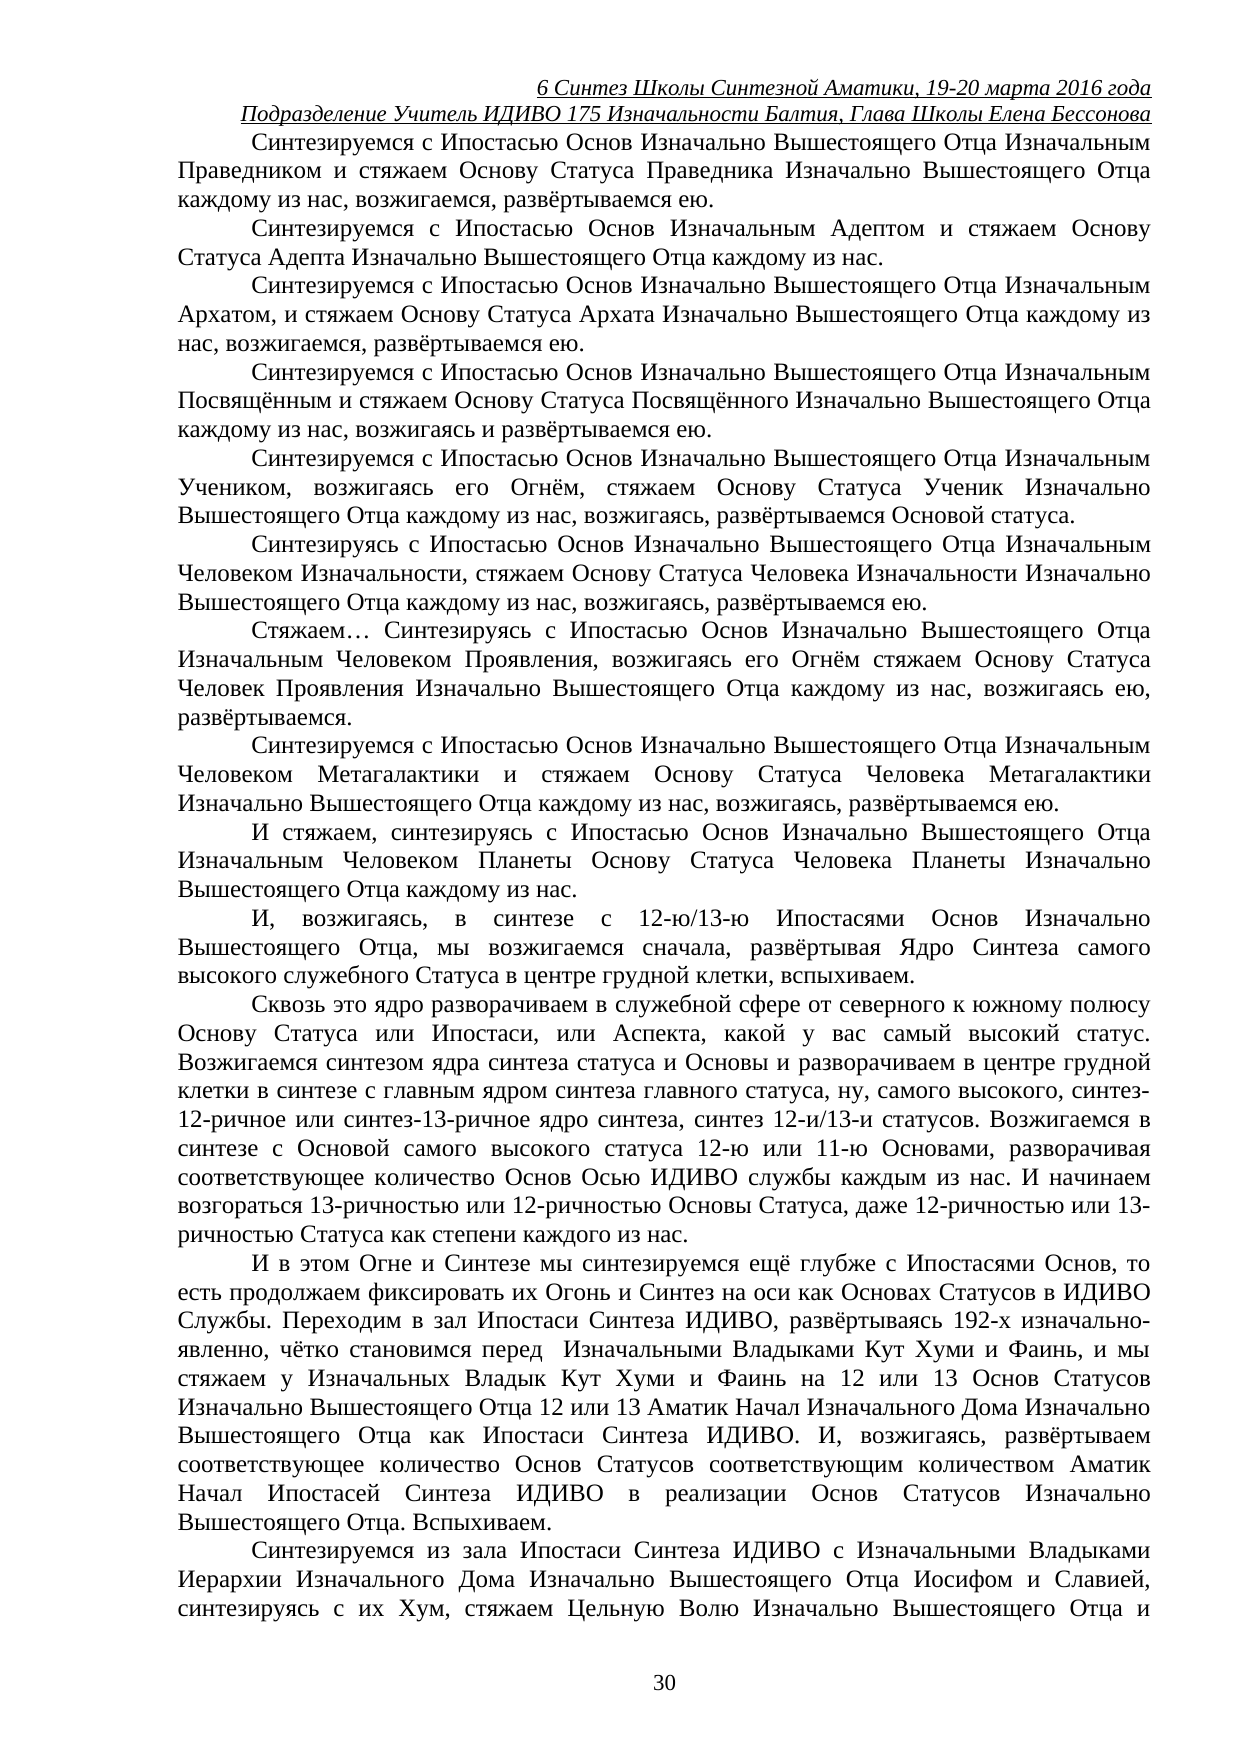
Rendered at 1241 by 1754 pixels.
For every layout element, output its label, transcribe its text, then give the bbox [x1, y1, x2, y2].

text Синтезируемся с Ипостасью Основ Изначально Вышестоящего Отца Изначальным Человеком Метагалактики и стяжаем Основу Статуса Человека Метагалактики Изначально Вышестоящего Отца каждому из нас, возжигаясь, развёртываемся ею. [177, 730, 1152, 817]
text Синтезируемся с Ипостасью Основ Изначально Вышестоящего Отца Изначальным Праведником и стяжаем Основу Статуса Праведника Изначально Вышестоящего Отца каждому из нас, возжигаемся, развёртываемся ею. [177, 127, 1152, 213]
text Сквозь это ядро разворачиваем в служебной сфере от северного к южному полюсу Основу Статуса или Ипостаси, или Аспекта, какой у вас самый высокий статус. Возжигаемся синтезом ядра синтеза статуса и Основы и разворачиваем в центре грудной клетки в синтезе с главным ядром синтеза главного статуса, ну, самого высокого, синтез-12-ричное или синтез-13-ричное ядро синтеза, синтез 12-и/13-и статусов. Возжигаемся в синтезе с Основой самого высокого статуса 12-ю или 11-ю Основами, разворачивая соответствующее количество Основ Осью ИДИВО службы каждым из нас. И начинаем возгораться 13-ричностью или 12-ричностью Основы Статуса, даже 12-ричностью или 13-ричностью Статуса как степени каждого из нас. [177, 989, 1152, 1248]
text И стяжаем, синтезируясь с Ипостасью Основ Изначально Вышестоящего Отца Изначальным Человеком Планеты Основу Статуса Человека Планеты Изначально Вышестоящего Отца каждому из нас. [177, 817, 1152, 903]
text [177, 1535, 1152, 1622]
text Синтезируемся с Ипостасью Основ Изначально Вышестоящего Отца Изначальным Архатом, и стяжаем Основу Статуса Архата Изначально Вышестоящего Отца каждому из нас, возжигаемся, развёртываемся ею. [177, 270, 1152, 357]
text Стяжаем… Синтезируясь с Ипостасью Основ Изначально Вышестоящего Отца Изначальным Человеком Проявления, возжигаясь его Огнём стяжаем Основу Статуса Человек Проявления Изначально Вышестоящего Отца каждому из нас, возжигаясь ею, развёртываемся. [177, 615, 1152, 730]
text Синтезируясь с Ипостасью Основ Изначально Вышестоящего Отца Изначальным Человеком Изначальности, стяжаем Основу Статуса Человека Изначальности Изначально Вышестоящего Отца каждому из нас, возжигаясь, развёртываемся ею. [177, 529, 1152, 615]
text Синтезируемся с Ипостасью Основ Изначальным Адептом и стяжаем Основу Статуса Адепта Изначально Вышестоящего Отца каждому из нас. [177, 213, 1152, 270]
text И, возжигаясь, в синтезе с 12-ю/13-ю Ипостасями Основ Изначально Вышестоящего Отца, мы возжигаемся сначала, развёртывая Ядро Синтеза самого высокого служебного Статуса в центре грудной клетки, вспыхиваем. [177, 903, 1152, 989]
text И в этом Огне и Синтезе мы синтезируемся ещё глубже с Ипостасями Основ, то есть продолжаем фиксировать их Огонь и Синтез на оси как Основах Статусов в ИДИВО Службы. Переходим в зал Ипостаси Синтеза ИДИВО, развёртываясь 192-х изначально-явленно, чётко становимся перед Изначальными Владыками Кут Хуми и Фаинь, и мы стяжаем у Изначальных Владык Кут Хуми и Фаинь на 12 или 13 Основ Статусов Изначально Вышестоящего Отца 12 или 13 Аматик Начал Изначального Дома Изначально Вышестоящего Отца как Ипостаси Синтеза ИДИВО. И, возжигаясь, развёртываем соответствующее количество Основ Статусов соответствующим количеством Аматик Начал Ипостасей Синтеза ИДИВО в реализации Основ Статусов Изначально Вышестоящего Отца. Вспыхиваем. [177, 1248, 1152, 1535]
text Синтезируемся с Ипостасью Основ Изначально Вышестоящего Отца Изначальным Посвящённым и стяжаем Основу Статуса Посвящённого Изначально Вышестоящего Отца каждому из нас, возжигаясь и развёртываемся ею. [177, 357, 1152, 443]
text Синтезируемся с Ипостасью Основ Изначально Вышестоящего Отца Изначальным Учеником, возжигаясь его Огнём, стяжаем Основу Статуса Ученик Изначально Вышестоящего Отца каждому из нас, возжигаясь, развёртываемся Основой статуса. [177, 443, 1152, 529]
